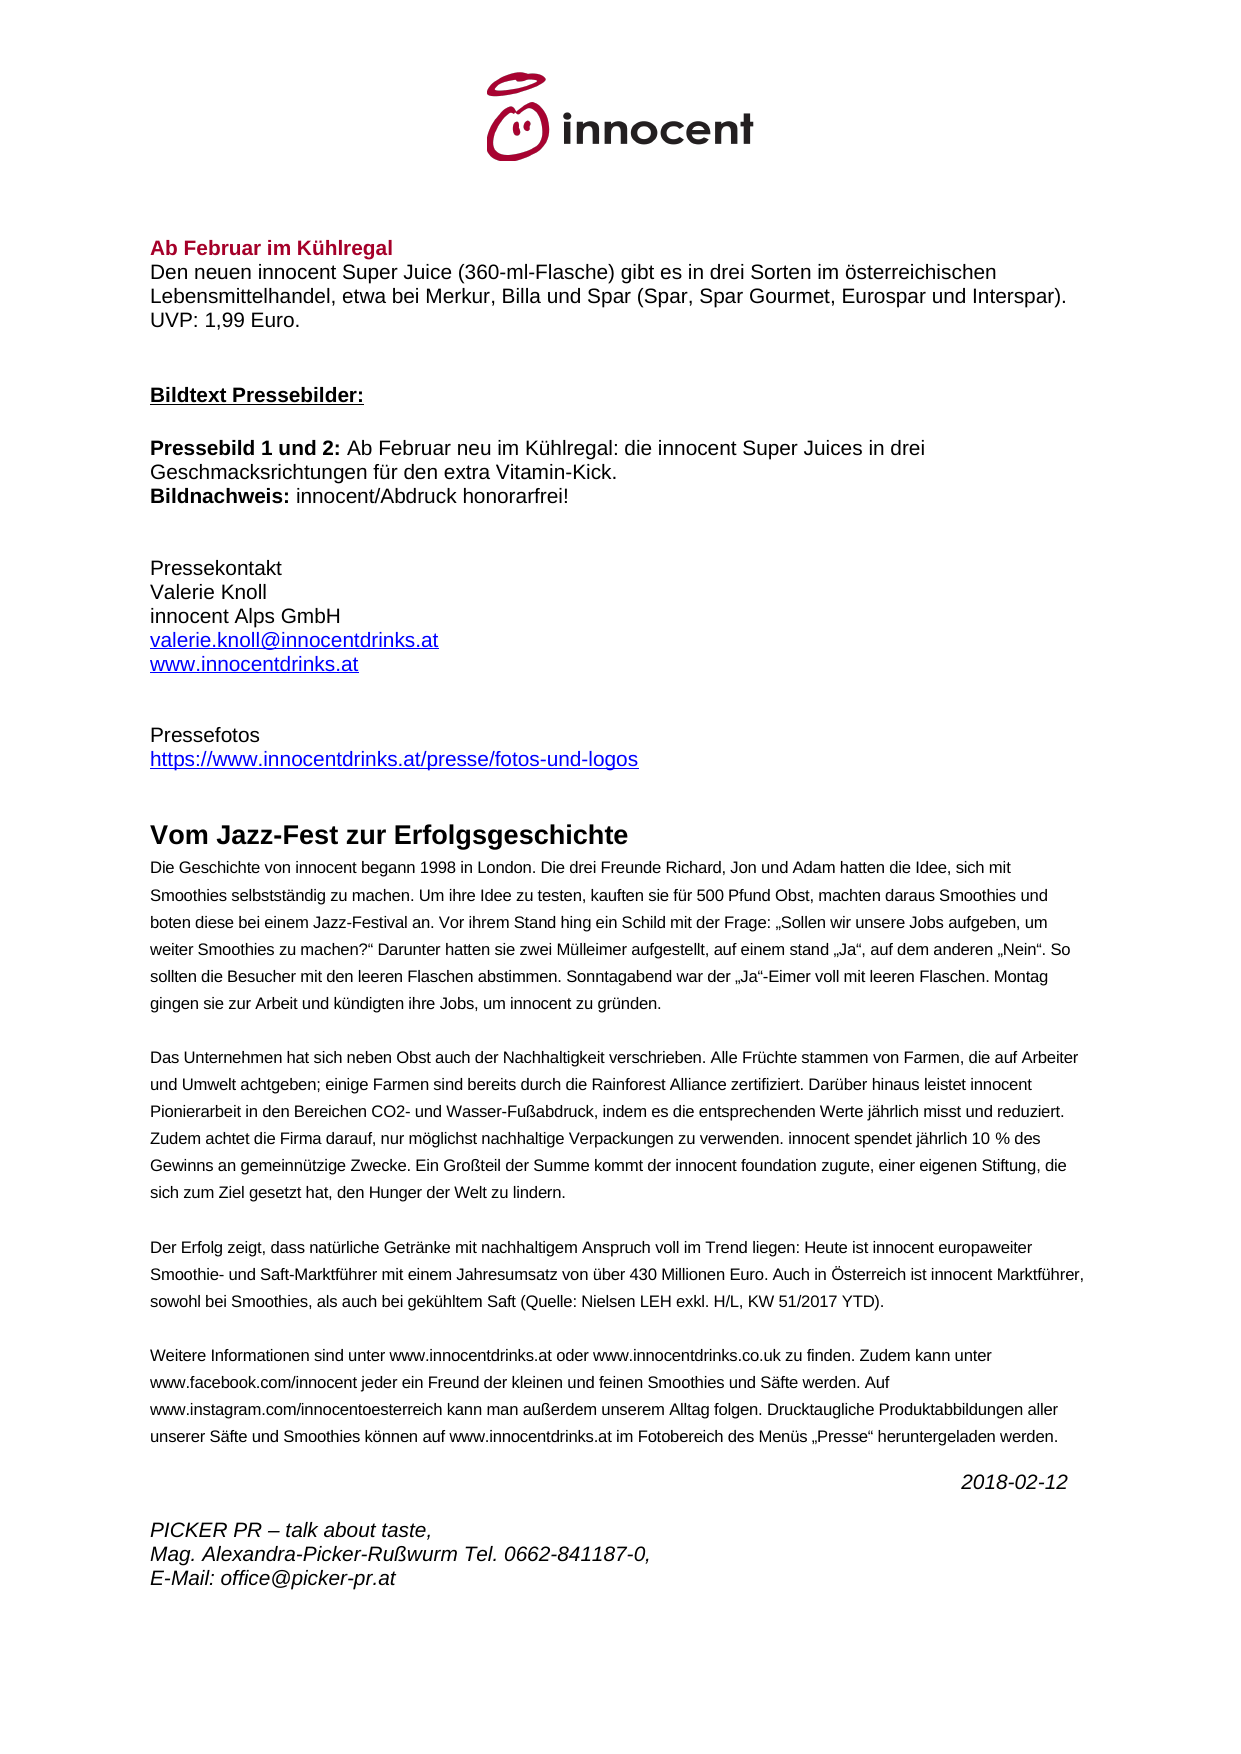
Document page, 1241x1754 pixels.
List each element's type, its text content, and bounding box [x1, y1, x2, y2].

text Die Geschichte von innocent begann 1998 in London. Die drei Freunde Richard, Jon und Adam hatten die Idee, sich mit Smoothies selbstständig zu machen. Um ihre Idee zu testen, kauften sie für 500 Pfund Obst, machten daraus Smoothies und boten diese bei einem Jazz-Festival an. Vor ihrem Stand hing ein Schild mit der Frage: „Sollen wir unsere Jobs aufgeben, um weiter Smoothies zu machen?“ Darunter hatten sie zwei Mülleimer aufgestellt, auf einem stand „Ja“, auf dem anderen „Nein“. So sollten die Besucher mit den leeren Flaschen abstimmen. Sonntagabend war der „Ja“-Eimer voll mit leeren Flaschen. Montag gingen sie zur Arbeit und kündigten ihre Jobs, um innocent zu gründen. [150, 850, 1090, 1013]
text Bildtext Pressebilder: [150, 380, 1090, 407]
text Der Erfolg zeigt, dass natürliche Getränke mit nachhaltigem Anspruch voll im Trend liegen: Heute ist innocent europaweiter Smoothie- und Saft-Marktführer mit einem Jahresumsatz von über 430 Millionen Euro. Auch in Österreich ist innocent Marktführer, sowohl bei Smoothies, als auch bei gekühltem Saft (Quelle: Nielsen LEH exkl. H/L, KW 51/2017 YTD). [150, 1229, 1090, 1311]
text Das Unternehmen hat sich neben Obst auch der Nachhaltigkeit verschrieben. Alle Früchte stammen von Farmen, die auf Arbeiter und Umwelt achtgeben; einige Farmen sind bereits durch die Rainforest Alliance zertifiziert. Darüber hinaus leistet innocent Pionierarbeit in den Bereichen CO2- und Wasser-Fußabdruck, indem es die entsprechenden Werte jährlich misst und reduziert. Zudem achtet die Firma darauf, nur möglichst nachhaltige Verpackungen zu verwenden. innocent spendet jährlich 10 % des Gewinns an gemeinnützige Zwecke. Ein Großteil der Summe kommt der innocent foundation zugute, einer eigenen Stiftung, die sich zum Ziel gesetzt hat, den Hunger der Welt zu lindern. [150, 1040, 1090, 1202]
text Pressebild 1 und 2: Ab Februar neu im Kühlregal: die innocent Super Juices in drei Geschmacksrichtungen für den extra Vitamin-Kick. [150, 436, 1090, 484]
text Vom Jazz-Fest zur Erfolgsgeschichte [150, 819, 1090, 850]
text www.innocentdrinks.at [150, 651, 1090, 675]
text Pressefotos [150, 723, 1090, 747]
text 2018-02-12 [961, 1470, 1090, 1494]
text Den neuen innocent Super Juice (360-ml-Flasche) gibt es in drei Sorten im österreichischen Lebensmittelhandel, etwa bei Merkur, Billa und Spar (Spar, Spar Gourmet, Eurospar und Interspar). UVP: 1,99 Euro. [150, 260, 1090, 332]
text Mag. Alexandra-Picker-Rußwurm Tel. 0662-841187-0, [150, 1542, 1090, 1566]
text Bildnachweis: innocent/Abdruck honorarfrei! [150, 484, 1090, 508]
text PICKER PR – talk about taste, [150, 1494, 1090, 1542]
text E-Mail: office@picker-pr.at [150, 1566, 1090, 1590]
text valerie.knoll@innocentdrinks.at [150, 627, 1090, 651]
text Weitere Informationen sind unter www.innocentdrinks.at oder www.innocentdrinks.co.uk zu finden. Zudem kann unter www.facebook.com/innocent jeder ein Freund der kleinen und feinen Smoothies und Säfte werden. Auf www.instagram.com/innocentoesterreich kann man außerdem unserem Alltag folgen. Drucktaugliche Produktabbildungen aller unserer Säfte und Smoothies können auf www.innocentdrinks.at im Fotobereich des Menüs „Presse“ heruntergeladen werden. [150, 1338, 1090, 1446]
text https://www.innocentdrinks.at/presse/fotos-und-logos [150, 747, 1090, 771]
subtitle Ab Februar im Kühlregal [150, 236, 1090, 260]
text Pressekontakt [150, 556, 1090, 579]
text innocent Alps GmbH [150, 603, 1090, 627]
text Valerie Knoll [150, 579, 1090, 603]
